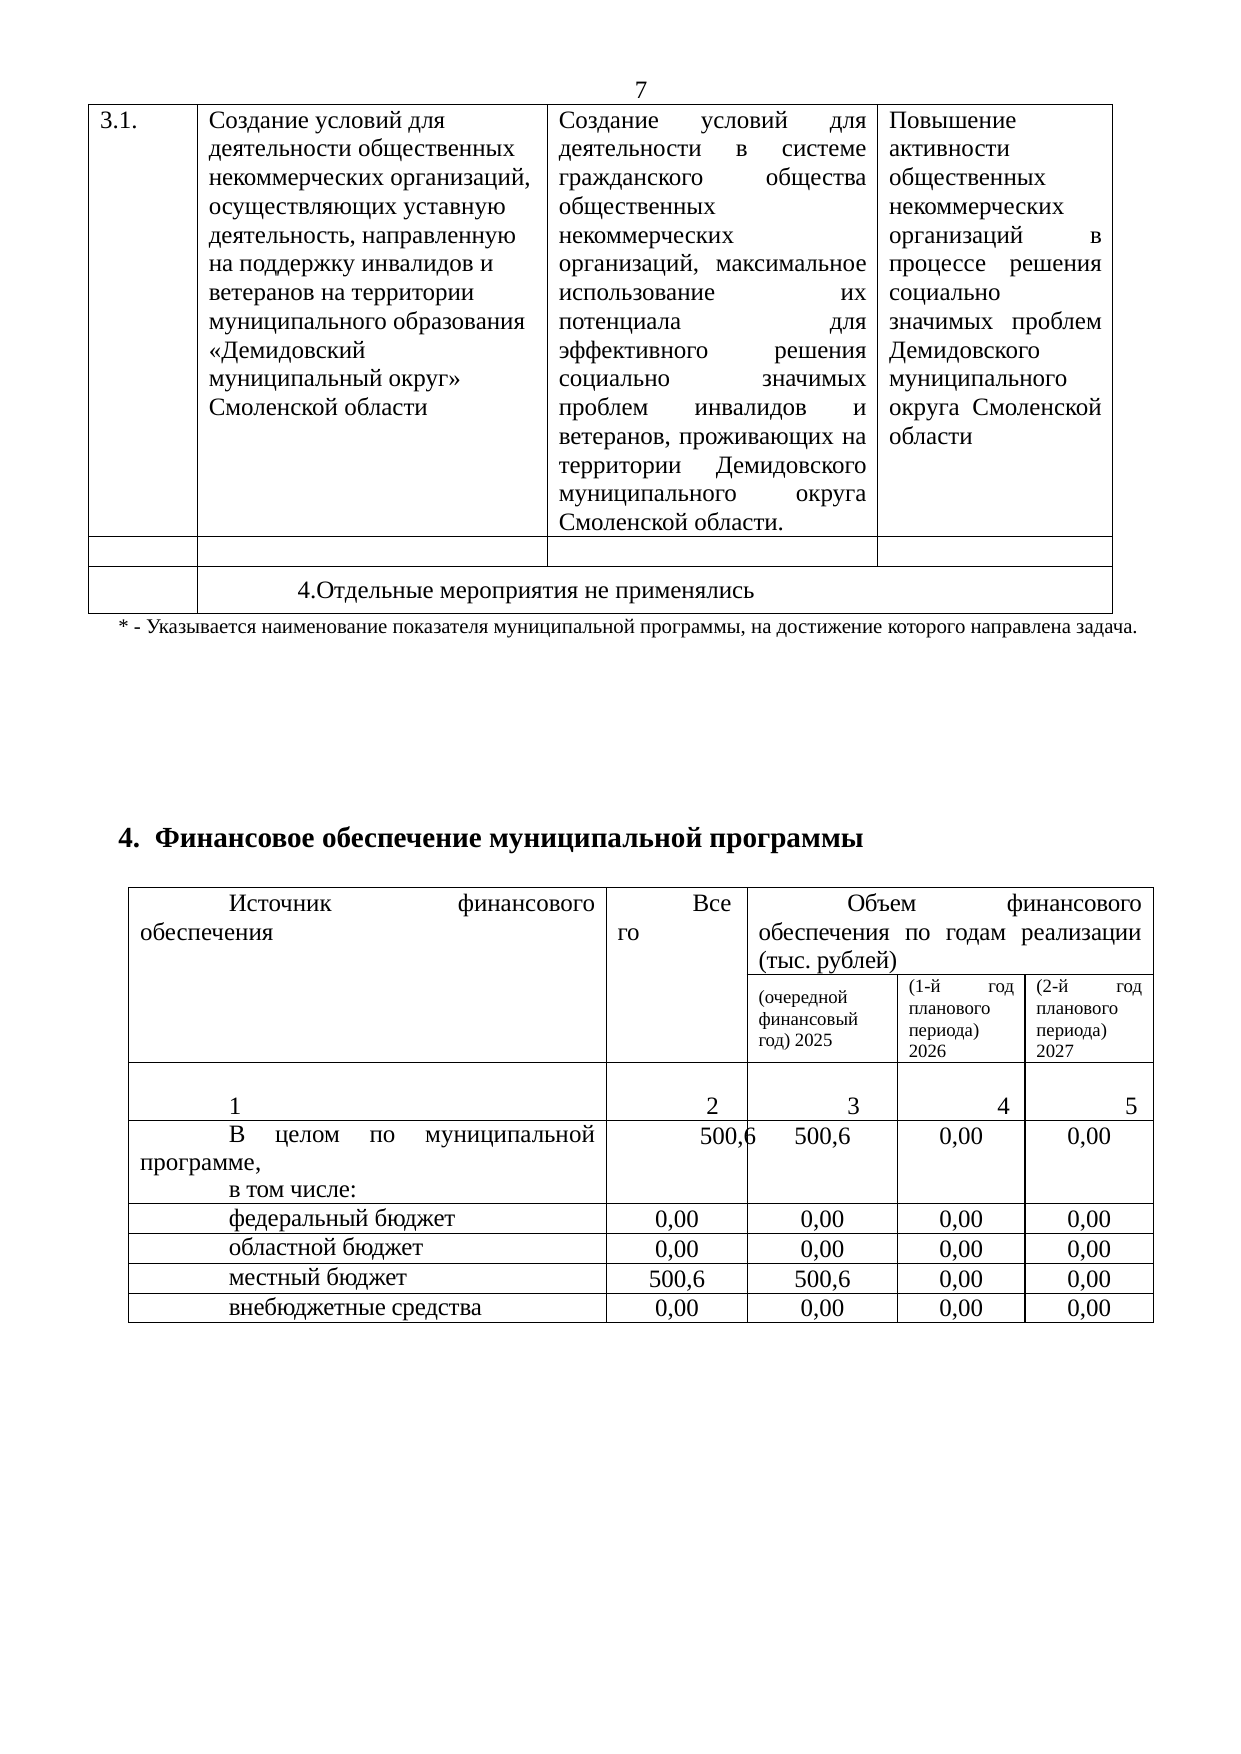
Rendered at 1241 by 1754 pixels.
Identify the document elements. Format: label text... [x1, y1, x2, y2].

table_cell 3.1. [89, 105, 197, 536]
table_cell 0,00 [898, 1294, 1024, 1322]
table_cell местный бюджет [129, 1264, 606, 1292]
table_cell федеральный бюджет [129, 1204, 606, 1233]
table_cell 500,6 [748, 1264, 897, 1292]
table_cell [878, 537, 1112, 566]
table_cell 1 [129, 1063, 606, 1120]
table_cell Создание условий для деятельности общественных некоммерческих организаций, осуществляющих уставную деятельность, направленную на поддержку инвалидов и ветеранов на территории муниципального образования «Демидовский муниципальный округ» Смоленской области [198, 105, 547, 536]
table_cell 500,6 [607, 1264, 747, 1292]
table_cell 0,00 [748, 1294, 897, 1322]
table_cell [89, 537, 197, 566]
table_cell [89, 567, 197, 612]
table_cell областной бюджет [129, 1234, 606, 1263]
table_cell Повышение активности общественных некоммерческих организаций в процессе решения социально значимых проблем Демидовского муниципального округа Смоленской области [878, 105, 1112, 536]
table_cell 2 [607, 1063, 747, 1120]
table_cell внебюджетные средства [129, 1294, 606, 1322]
table_header Объем финансового обеспечения по годам реализации (тыс. рублей) [748, 888, 1153, 974]
table_cell 0,00 [1026, 1204, 1153, 1233]
table_cell 0,00 [898, 1264, 1024, 1292]
table_cell 4 [898, 1063, 1024, 1120]
table_cell 0,00 [1026, 1264, 1153, 1292]
table_cell 0,00 [1026, 1121, 1153, 1203]
table_cell 4.Отдельные мероприятия не применялись [198, 567, 1112, 612]
table_cell 0,00 [607, 1204, 747, 1233]
table_cell (1-й год планового периода) 2026 [898, 975, 1024, 1062]
table_cell 0,00 [607, 1234, 747, 1263]
table_header Всего [607, 888, 747, 1062]
text * - Указывается наименование показателя муниципальной программы, на достижение которого направлена задача. [118, 613, 1163, 638]
table_cell 0,00 [748, 1204, 897, 1233]
table_cell 0,00 [898, 1121, 1024, 1203]
table_cell [548, 537, 877, 566]
table_cell 0,00 [898, 1204, 1024, 1233]
table_header Источник финансового обеспечения [129, 888, 606, 1062]
table_cell (2-й год планового периода) 2027 [1026, 975, 1153, 1062]
table_cell 0,00 [898, 1234, 1024, 1263]
table_cell 0,00 [1026, 1294, 1153, 1322]
table_cell 0,00 [748, 1234, 897, 1263]
table_cell В целом по муниципальной программе, в том числе: [129, 1121, 606, 1203]
text 4. Финансовое обеспечение муниципальной программы [118, 820, 1163, 853]
table_cell 0,00 [1026, 1234, 1153, 1263]
table_cell 500,6 [607, 1121, 747, 1203]
table_cell Создание условий для деятельности в системе гражданского общества общественных некоммерческих организаций, максимальное использование их потенциала для эффективного решения социально значимых проблем инвалидов и ветеранов, проживающих на территории Демидовского муниципального округа Смоленской области. [548, 105, 877, 536]
table_cell (очередной финансовый год) 2025 [748, 975, 897, 1062]
table_cell 5 [1026, 1063, 1153, 1120]
table_cell 3 [748, 1063, 897, 1120]
table_cell [198, 537, 547, 566]
table_cell 0,00 [607, 1294, 747, 1322]
table_cell 500,6 [748, 1121, 897, 1203]
